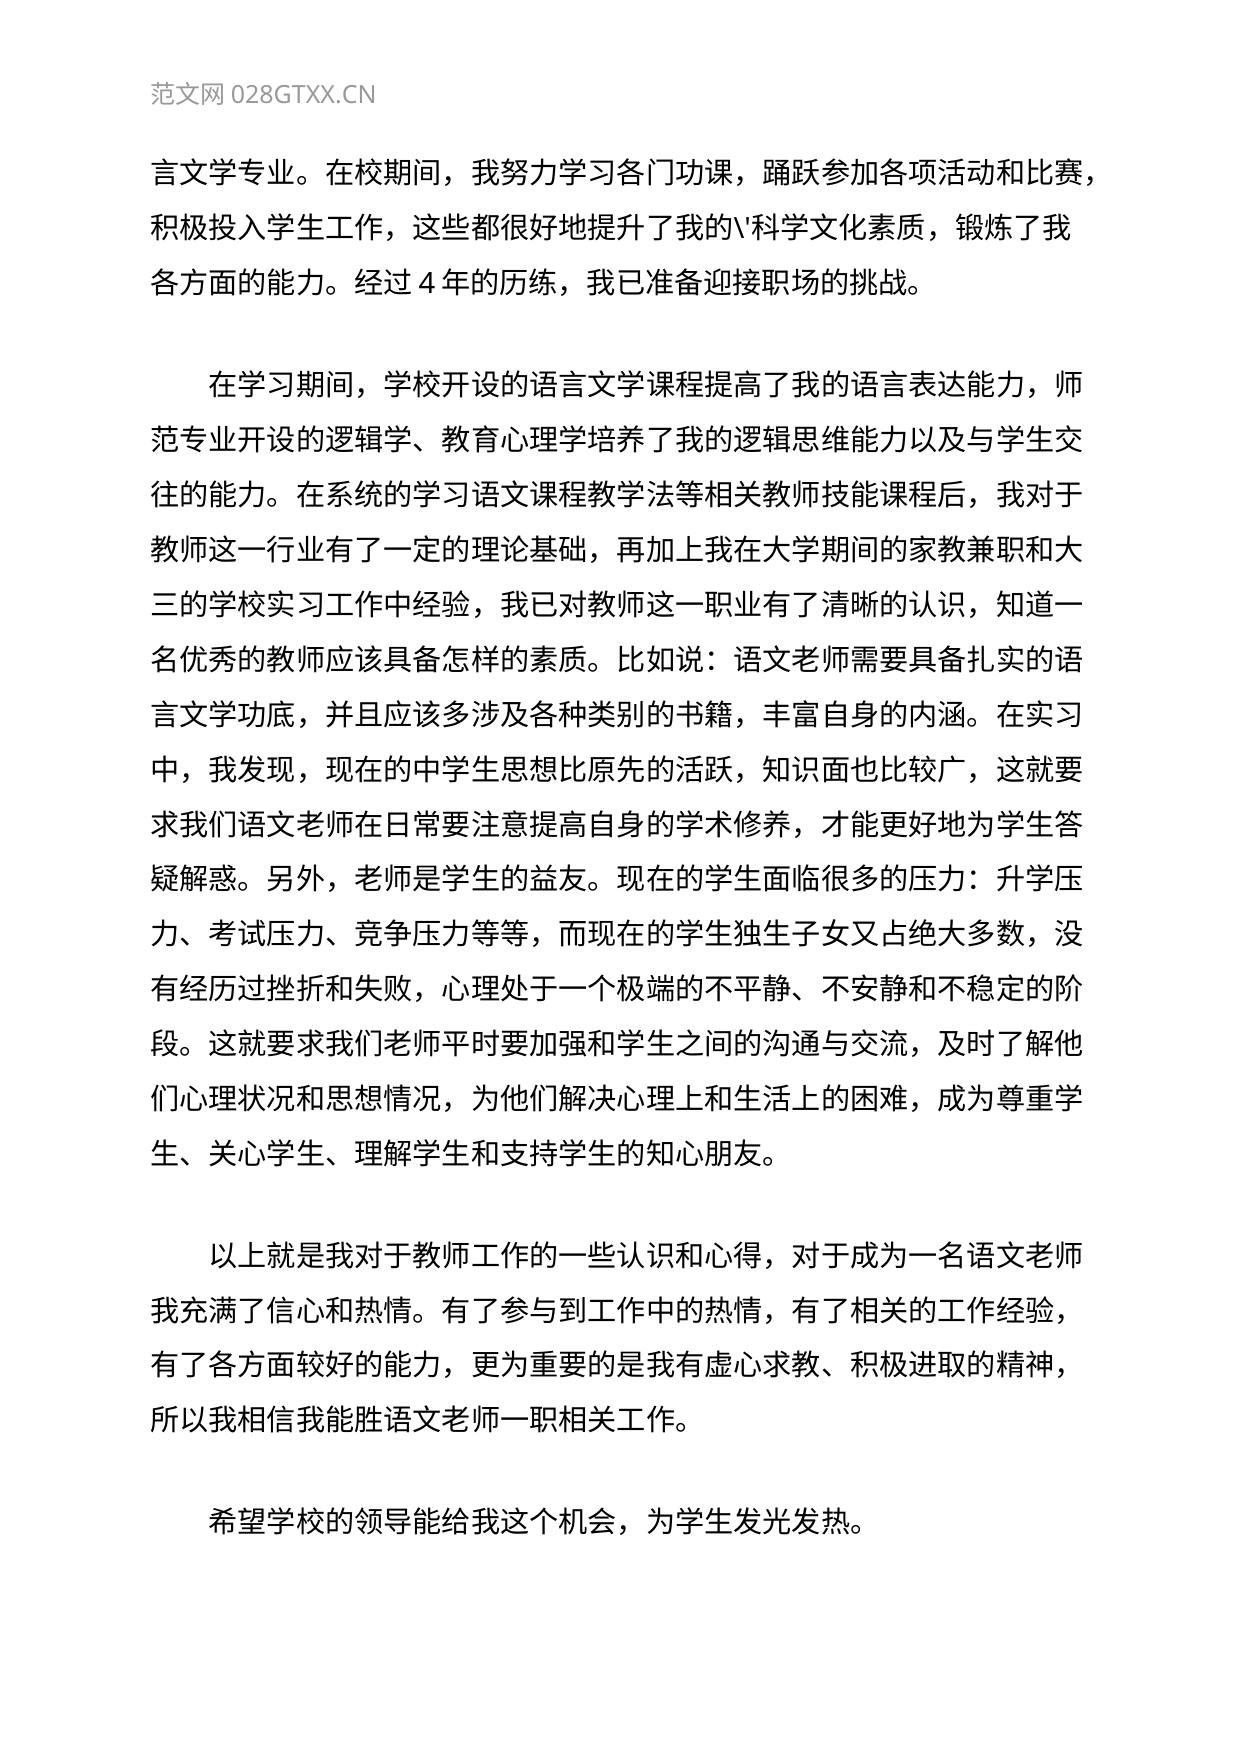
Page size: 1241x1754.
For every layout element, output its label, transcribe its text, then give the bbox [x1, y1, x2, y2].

text 希望学校的领导能给我这个机会，为学生发光发热。 [150, 1499, 1090, 1541]
text 以上就是我对于教师工作的一些认识和心得，对于成为一名语文老师我充满了信心和热情。有了参与到工作中的热情，有了相关的工作经验，有了各方面较好的能力，更为重要的是我有虚心求教、积极进取的精神，所以我相信我能胜语文老师一职相关工作。 [150, 1232, 1090, 1439]
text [150, 150, 1090, 302]
text 在学习期间，学校开设的语言文学课程提高了我的语言表达能力，师范专业开设的逻辑学、教育心理学培养了我的逻辑思维能力以及与学生交往的能力。在系统的学习语文课程教学法等相关教师技能课程后，我对于教师这一行业有了一定的理论基础，再加上我在大学期间的家教兼职和大三的学校实习工作中经验，我已对教师这一职业有了清晰的认识，知道一名优秀的教师应该具备怎样的素质。比如说：语文老师需要具备扎实的语言文学功底，并且应该多涉及各种类别的书籍，丰富自身的内涵。在实习中，我发现，现在的中学生思想比原先的活跃，知识面也比较广，这就要求我们语文老师在日常要注意提高自身的学术修养，才能更好地为学生答疑解惑。另外，老师是学生的益友。现在的学生面临很多的压力：升学压力、考试压力、竞争压力等等，而现在的学生独生子女又占绝大多数，没有经历过挫折和失败，心理处于一个极端的不平静、不安静和不稳定的阶段。这就要求我们老师平时要加强和学生之间的沟通与交流，及时了解他们心理状况和思想情况，为他们解决心理上和生活上的困难，成为尊重学生、关心学生、理解学生和支持学生的知心朋友。 [150, 362, 1090, 1173]
